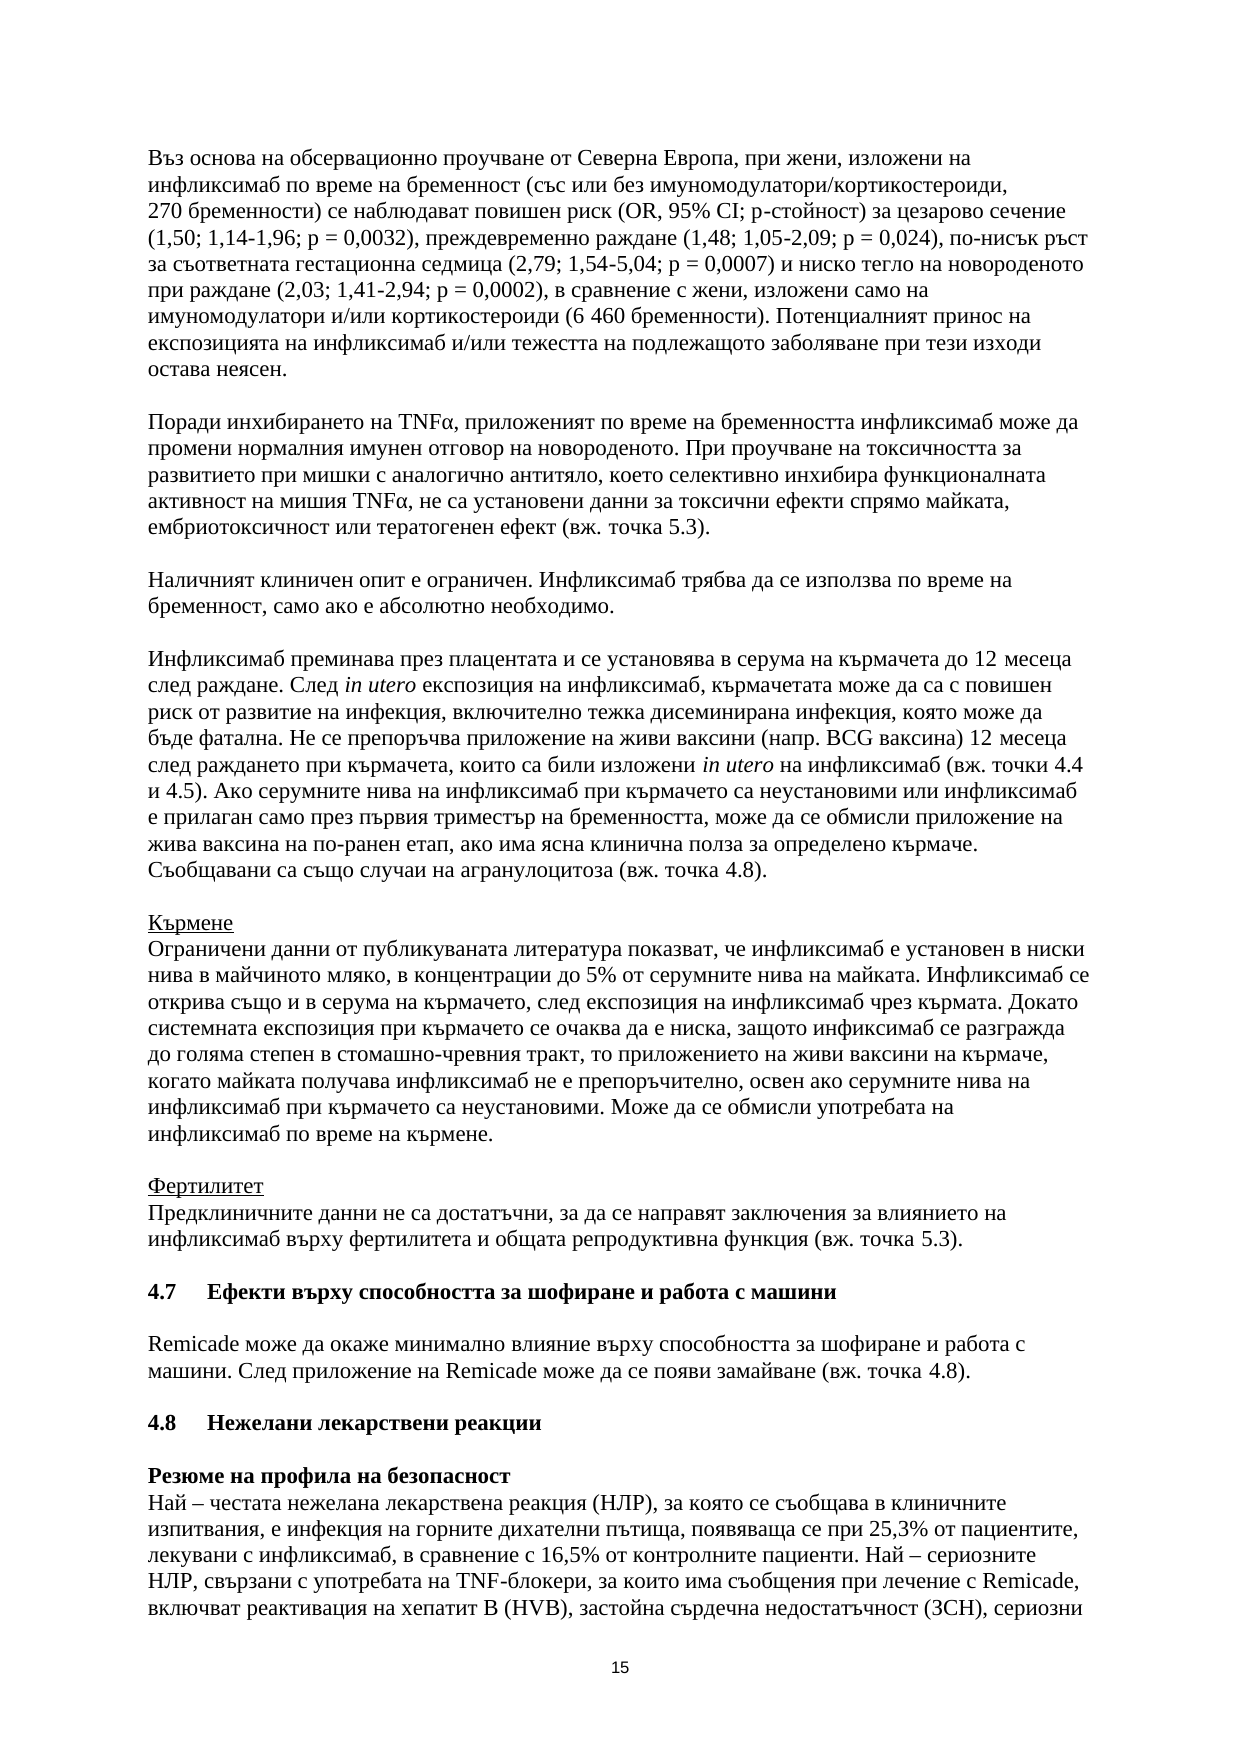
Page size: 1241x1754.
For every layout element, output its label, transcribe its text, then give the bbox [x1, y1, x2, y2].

text Предклиничните данни не са достатъчни, за да се направят заключения за влиянието на инфликсимаб върху фертилитета и общата репродуктивна функция (вж. точка 5.3). [148, 1199, 1092, 1251]
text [148, 1488, 1092, 1620]
text Поради инхибирането на TNFα, приложеният по време на бременността инфликсимаб може да промени нормалния имунен отговор на новороденото. При проучване на токсичността за развитието при мишки с аналогично антитяло, което селективно инхибира функционалната активност на мишия TNFα, не са установени данни за токсични ефекти спрямо майката, ембриотоксичност или тератогенен ефект (вж. точка 5.3). [148, 408, 1092, 540]
text Резюме на профила на безопасност [148, 1462, 1092, 1488]
text Въз основа на обсервационно проучване от Северна Европа, при жени, изложени на инфликсимаб по време на бременност (със или без имуномодулатори/кортикостероиди, 270 бременности) се наблюдават повишен риск (OR, 95% CI; p-стойност) за цезарово сечение (1,50; 1,14-1,96; p = 0,0032), преждевременно раждане (1,48; 1,05-2,09; p = 0,024), по-нисък ръст за съответната гестационна седмица (2,79; 1,54-5,04; p = 0,0007) и ниско тегло на новороденото при раждане (2,03; 1,41-2,94; p = 0,0002), в сравнение с жени, изложени само на имуномодулатори и/или кортикостероиди (6 460 бременности). Потенциалният принос на експозицията на инфликсимаб и/или тежестта на подлежащото заболяване при тези изходи остава неясен. [148, 144, 1092, 382]
text Кърмене [148, 909, 1092, 935]
text 4.8 Нежелани лекарствени реакции [148, 1409, 1092, 1436]
text 4.7 Ефекти върху способността за шофиране и работа с машини [148, 1278, 1092, 1304]
text Наличният клиничен опит е ограничен. Инфликсимаб трябва да се използва по време на бременност, само ако е абсолютно необходимо. [148, 566, 1092, 619]
text Remicade може да окаже минимално влияние върху способността за шофиране и работа с машини. След приложение на Remicade може да се появи замайване (вж. точка 4.8). [148, 1330, 1092, 1383]
text Фертилитет [148, 1172, 1092, 1199]
text Ограничени данни от публикуваната литература показват, че инфликсимаб е установен в ниски нива в майчиното мляко, в концентрации до 5% от серумните нива на майката. Инфликсимаб се открива също и в серума на кърмачето, след експозиция на инфликсимаб чрез кърмата. Докато системната експозиция при кърмачето се очаква да е ниска, защото инфиксимаб се разгражда до голяма степен в стомашно-чревния тракт, то приложението на живи ваксини на кърмаче, когато майката получава инфликсимаб не е препоръчително, освен ако серумните нива на инфликсимаб при кърмачето са неустановими. Може да се обмисли употребата на инфликсимаб по време на кърмене. [148, 935, 1092, 1146]
text Инфликсимаб преминава през плацентата и се установява в серума на кърмачета до 12 месеца след раждане. След in utero експозиция на инфликсимаб, кърмачетата може да са с повишен риск от развитие на инфекция, включително тежка дисеминирана инфекция, която може да бъде фатална. Не се препоръчва приложение на живи ваксини (напр. BCG ваксина) 12 месеца след раждането при кърмачета, които са били изложени in utero на инфликсимаб (вж. точки 4.4 и 4.5). Ако серумните нива на инфликсимаб при кърмачето са неустановими или инфликсимаб е прилаган само през първия триместър на бременността, може да се обмисли приложение на жива ваксина на по-ранен етап, ако има ясна клинична полза за определено кърмаче. Съобщавани са също случаи на агранулоцитоза (вж. точка 4.8). [148, 645, 1092, 882]
